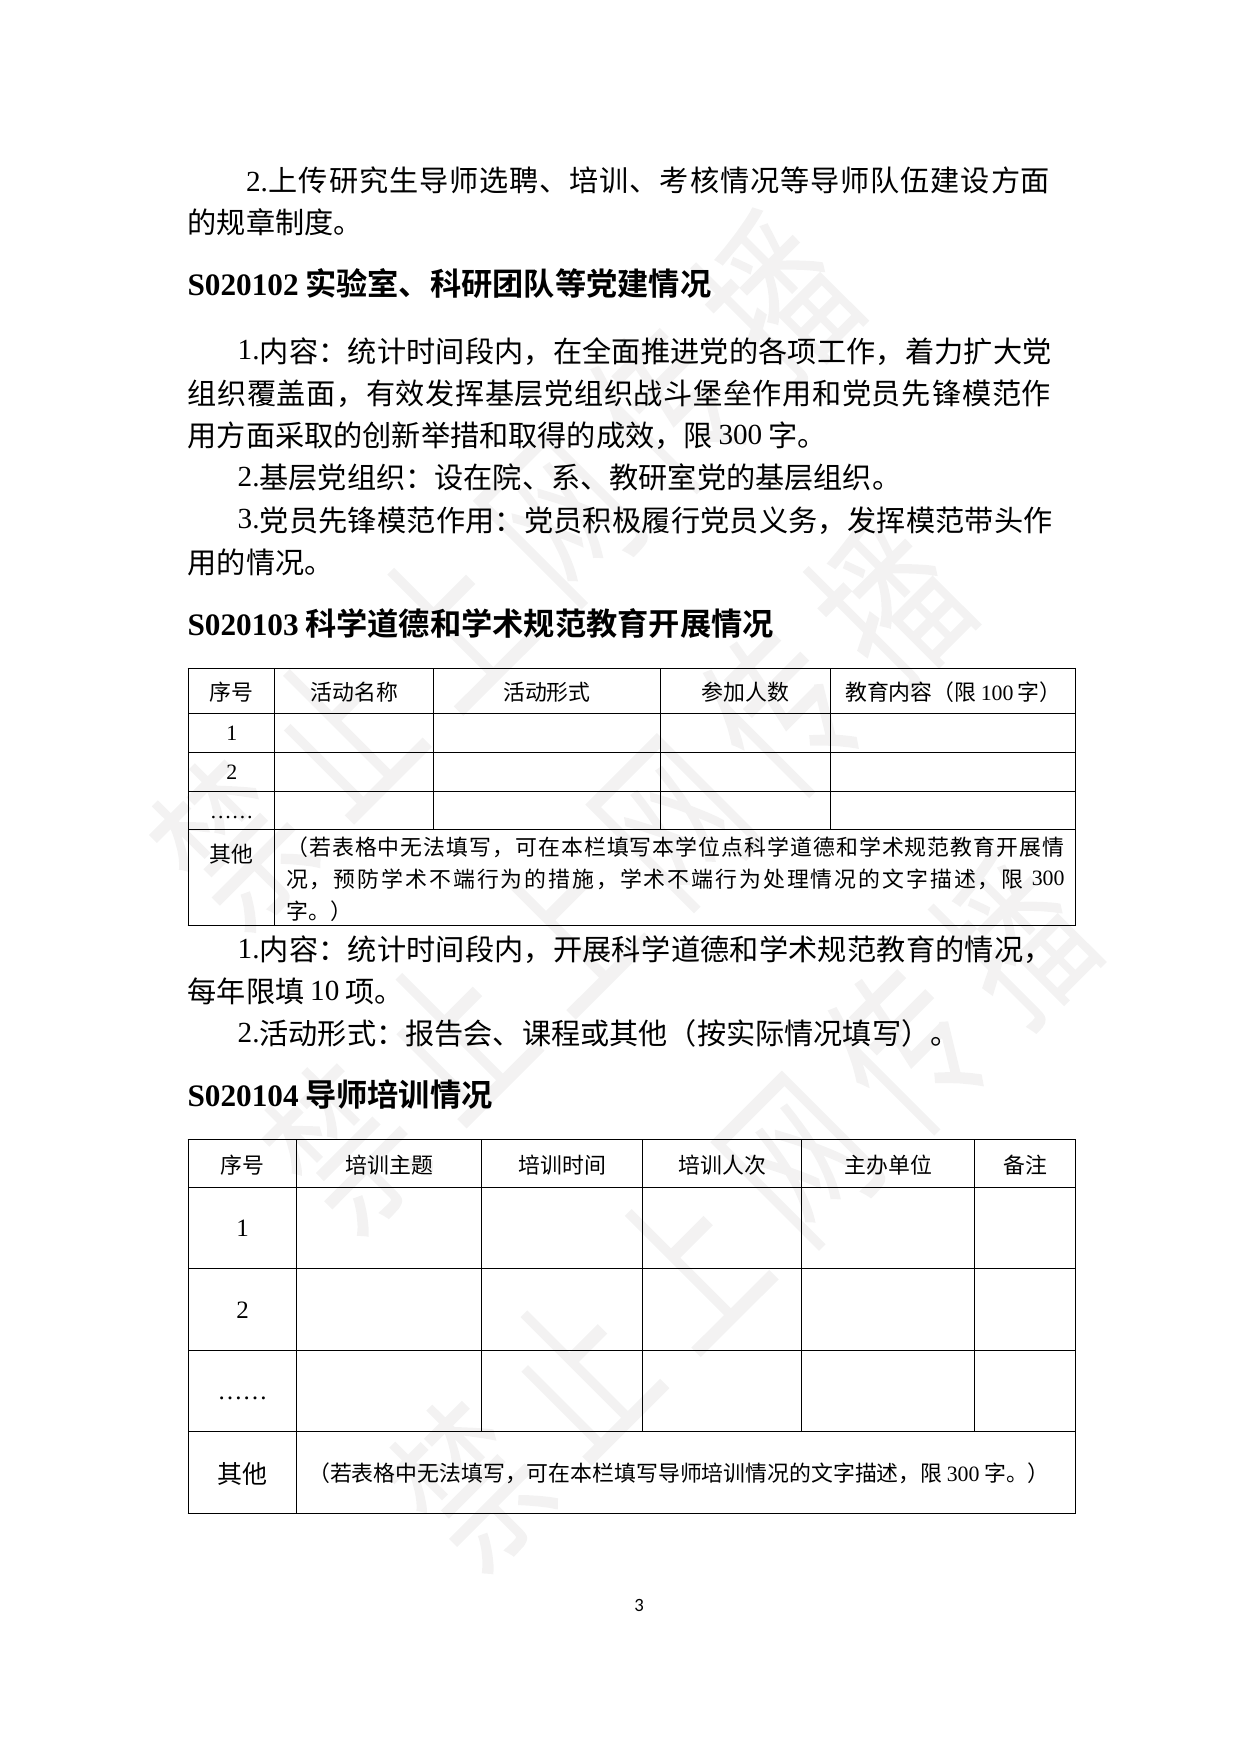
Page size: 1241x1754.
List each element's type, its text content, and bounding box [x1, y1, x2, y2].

table_header 序号 [189, 1140, 296, 1187]
table_header 培训人次 [643, 1140, 801, 1187]
table_cell [831, 714, 1075, 752]
subtitle S020102实验室、科研团队等党建情况 [187, 259, 1053, 304]
table_cell [975, 1269, 1075, 1349]
table_cell （若表格中无法填写，可在本栏填写导师培训情况的文字描述，限300字。） [297, 1432, 1075, 1512]
table_cell [802, 1351, 974, 1431]
table_cell [297, 1351, 481, 1431]
table_cell [643, 1351, 801, 1431]
table_cell [661, 714, 830, 752]
table_header 培训主题 [297, 1140, 481, 1187]
table_cell [975, 1351, 1075, 1431]
text 2.活动形式：报告会、课程或其他（按实际情况填写）。 [187, 1011, 1053, 1053]
table_cell [275, 753, 433, 791]
table_cell [643, 1269, 801, 1349]
table_cell 2 [189, 753, 274, 791]
table_cell [661, 792, 830, 829]
table_cell 1 [189, 714, 274, 752]
table_header 培训时间 [482, 1140, 642, 1187]
table_cell [975, 1188, 1075, 1268]
table_cell [297, 1188, 481, 1268]
table_cell [643, 1188, 801, 1268]
table_cell …… [189, 1351, 296, 1431]
text 2.基层党组织：设在院、系、教研室党的基层组织。 [187, 455, 1053, 497]
table_cell 1 [189, 1188, 296, 1268]
table_cell [482, 1188, 642, 1268]
table_cell （若表格中无法填写，可在本栏填写本学位点科学道德和学术规范教育开展情况，预防学术不端行为的措施，学术不端行为处理情况的文字描述，限300字。） [275, 830, 1075, 925]
table_cell [434, 714, 660, 752]
table_cell [482, 1351, 642, 1431]
subtitle S020103科学道德和学术规范教育开展情况 [187, 599, 1053, 644]
table_cell 其他 [189, 830, 274, 925]
text 3.党员先锋模范作用：党员积极履行党员义务，发挥模范带头作用的情况。 [187, 497, 1053, 582]
table_header 活动名称 [275, 669, 433, 713]
table_cell [831, 753, 1075, 791]
table_cell [661, 753, 830, 791]
table_cell 2 [189, 1269, 296, 1349]
table_cell [482, 1269, 642, 1349]
table_header 主办单位 [802, 1140, 974, 1187]
table_header 活动形式 [434, 669, 660, 713]
table_cell [831, 792, 1075, 829]
table_header 备注 [975, 1140, 1075, 1187]
text 1.内容：统计时间段内，在全面推进党的各项工作，着力扩大党组织覆盖面，有效发挥基层党组织战斗堡垒作用和党员先锋模范作用方面采取的创新举措和取得的成效，限300字。 [187, 328, 1053, 455]
table_header 序号 [189, 669, 274, 713]
text 1.内容：统计时间段内，开展科学道德和学术规范教育的情况，每年限填10项。 [187, 926, 1053, 1011]
text 2.上传研究生导师选聘、培训、考核情况等导师队伍建设方面的规章制度。 [187, 158, 1053, 242]
table_cell …… [189, 792, 274, 829]
subtitle S020104导师培训情况 [187, 1070, 1053, 1115]
table_cell [275, 714, 433, 752]
table_cell [297, 1269, 481, 1349]
table_cell [802, 1188, 974, 1268]
table_cell [802, 1269, 974, 1349]
table_header 参加人数 [661, 669, 830, 713]
table_cell [434, 792, 660, 829]
table_header 教育内容（限100字） [831, 669, 1075, 713]
table_cell [434, 753, 660, 791]
table_cell 其他 [189, 1432, 296, 1512]
table_cell [275, 792, 433, 829]
